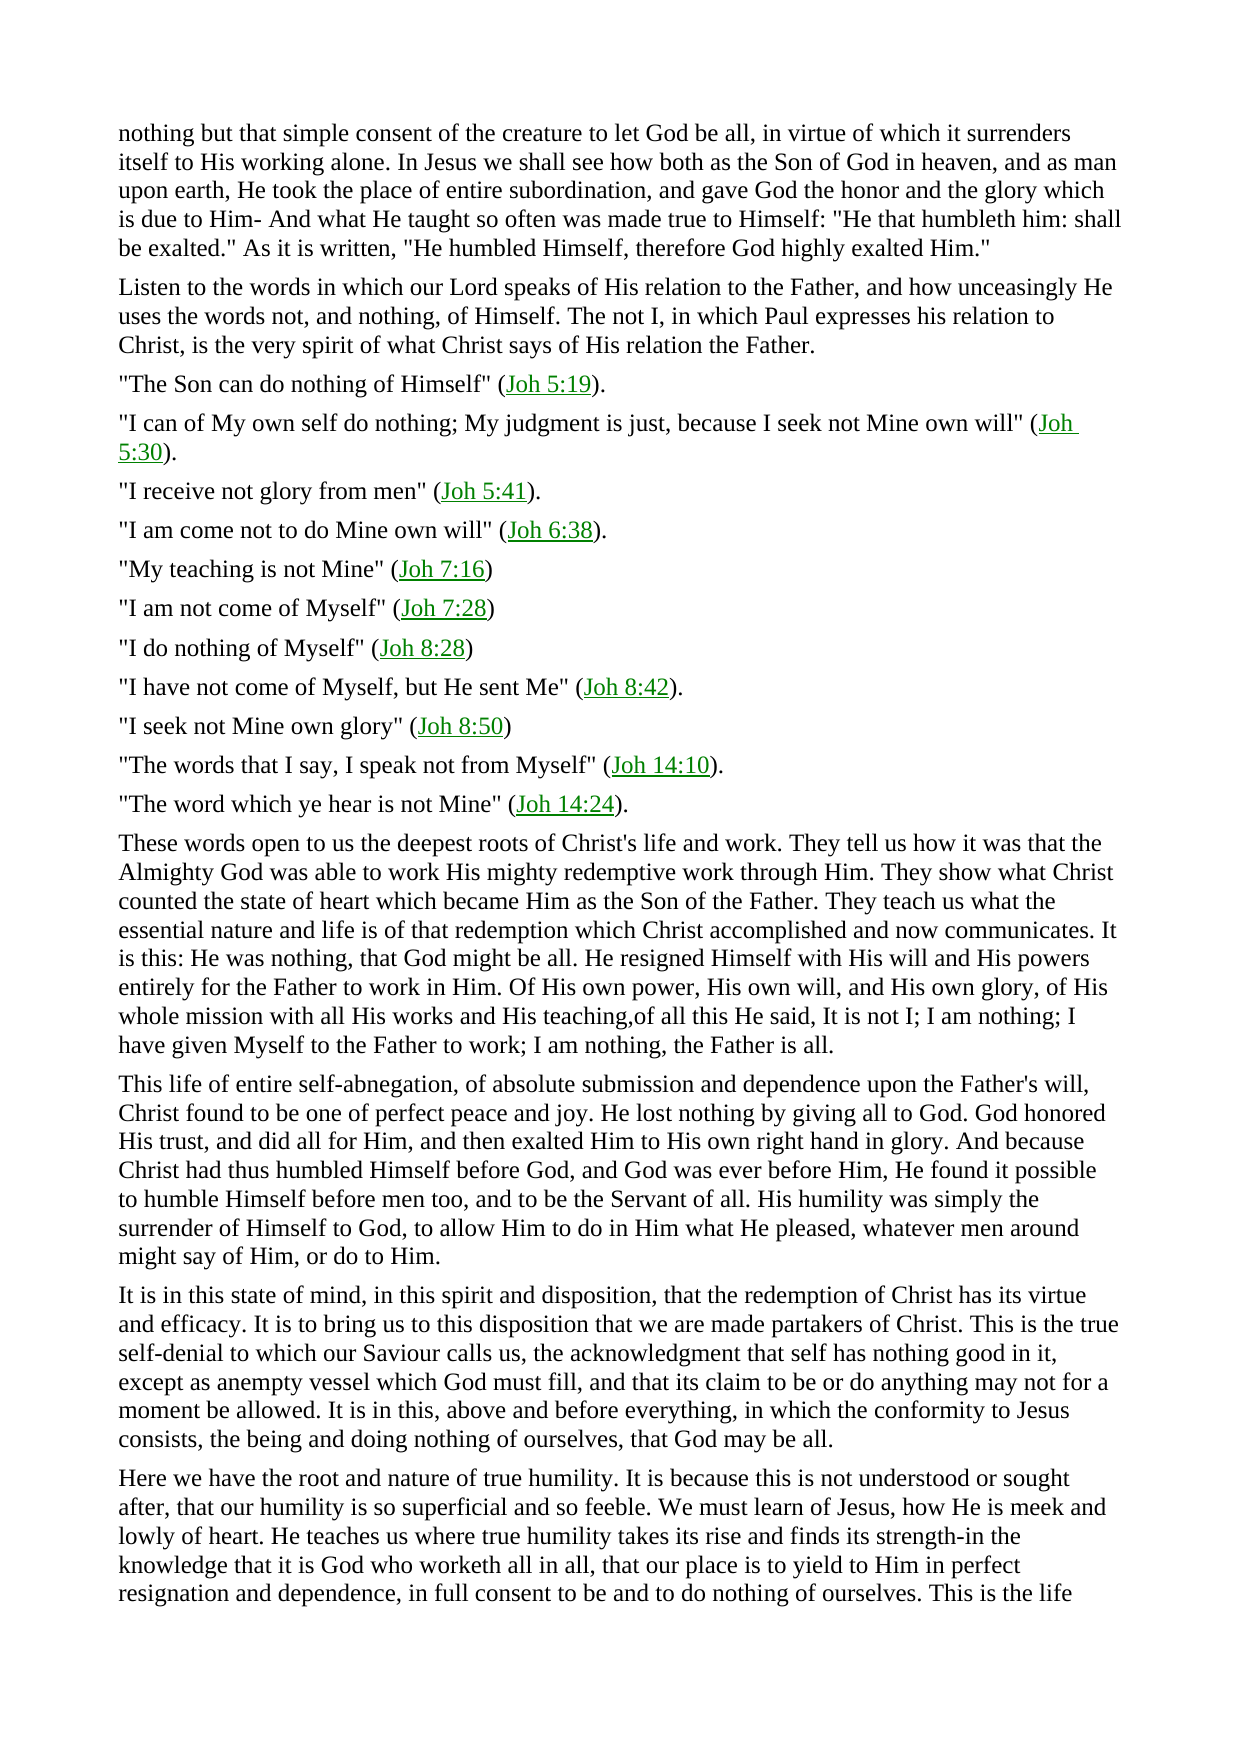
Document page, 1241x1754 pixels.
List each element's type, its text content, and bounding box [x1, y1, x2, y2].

text "I am not come of Myself" (Joh 7:28) [118, 593, 1122, 622]
text "I receive not glory from men" (Joh 5:41). [118, 476, 1122, 505]
text "The Son can do nothing of Himself" (Joh 5:19). [118, 369, 1122, 398]
text These words open to us the deepest roots of Christ's life and work. They tell us how it was that the Almighty God was able to work His mighty redemptive work through Him. They show what Christ counted the state of heart which became Him as the Son of the Father. They teach us what the essential nature and life is of that redemption which Christ accomplished and now communicates. It is this: He was nothing, that God might be all. He resigned Himself with His will and His powers entirely for the Father to work in Him. Of His own power, His own will, and His own glory, of His whole mission with all His works and His teaching,of all this He said, It is not I; I am nothing; I have given Myself to the Father to work; I am nothing, the Father is all. [118, 828, 1122, 1058]
text "The words that I say, I speak not from Myself" (Joh 14:10). [118, 750, 1122, 779]
text It is in this state of mind, in this spirit and disposition, that the redemption of Christ has its virtue and efficacy. It is to bring us to this disposition that we are made partakers of Christ. This is the true self-denial to which our Saviour calls us, the acknowledgment that self has nothing good in it, except as anempty vessel which God must fill, and that its claim to be or do anything may not for a moment be allowed. It is in this, above and before everything, in which the conformity to Jesus consists, the being and doing nothing of ourselves, that God may be all. [118, 1281, 1122, 1453]
text "The word which ye hear is not Mine" (Joh 14:24). [118, 789, 1122, 818]
text "I seek not Mine own glory" (Joh 8:50) [118, 711, 1122, 740]
text "I am come not to do Mine own will" (Joh 6:38). [118, 515, 1122, 544]
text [118, 1463, 1122, 1607]
text "I do nothing of Myself" (Joh 8:28) [118, 633, 1122, 661]
text "I can of My own self do nothing; My judgment is just, because I seek not Mine own will" (Joh 5:30). [118, 408, 1122, 466]
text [118, 118, 1122, 262]
text "My teaching is not Mine" (Joh 7:16) [118, 554, 1122, 583]
text This life of entire self-abnegation, of absolute submission and dependence upon the Father's will, Christ found to be one of perfect peace and joy. He lost nothing by giving all to God. God honored His trust, and did all for Him, and then exalted Him to His own right hand in glory. And because Christ had thus humbled Himself before God, and God was ever before Him, He found it possible to humble Himself before men too, and to be the Servant of all. His humility was simply the surrender of Himself to God, to allow Him to do in Him what He pleased, whatever men around might say of Him, or do to Him. [118, 1069, 1122, 1270]
text "I have not come of Myself, but He sent Me" (Joh 8:42). [118, 672, 1122, 701]
text Listen to the words in which our Lord speaks of His relation to the Father, and how unceasingly He uses the words not, and nothing, of Himself. The not I, in which Paul expresses his relation to Christ, is the very spirit of what Christ says of His relation the Father. [118, 272, 1122, 358]
